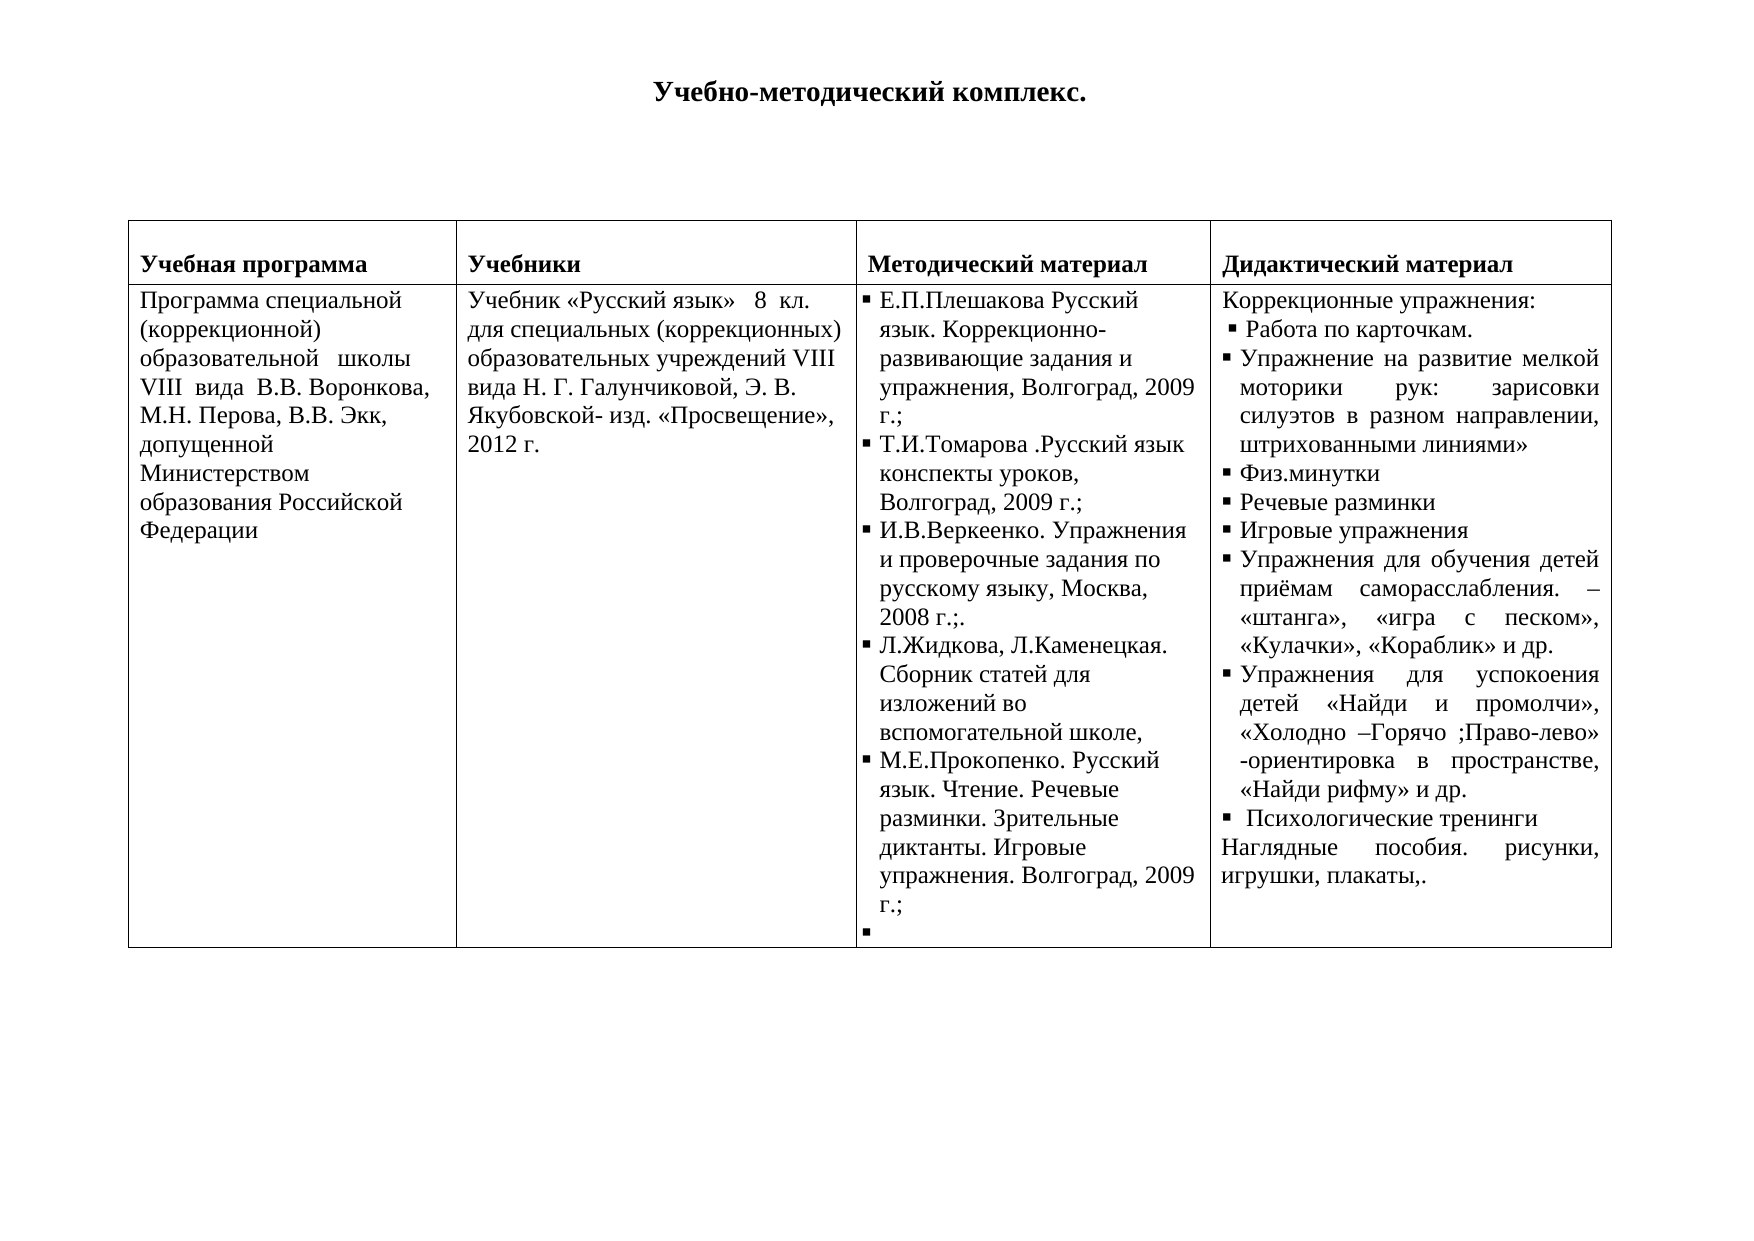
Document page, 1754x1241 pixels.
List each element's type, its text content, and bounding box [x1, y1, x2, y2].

table_cell Е.П.Плешакова Русский язык. Коррекционно-развивающие задания и упражнения, Волгоград, .; Т.И.Томарова .Русский язык конспекты уроков, Волгоград, .; И.В.Веркеенко. Упражнения и проверочные задания по русскому языку, Москва, 2008 г.;. Л.Жидкова, Л.Каменецкая. Сборник статей для изложений во вспомогательной школе, М.Е.Прокопенко. Русский язык. Чтение. Речевые разминки. Зрительные диктанты. Игровые упражнения. Волгоград, .; [857, 285, 1210, 947]
table_cell Коррекционные упражнения: Работа по карточкам. Упражнение на развитие мелкой моторики рук: зарисовки силуэтов в разном направлении, штрихованными линиями» Физ.минутки Речевые разминки Игровые упражнения Упражнения для обучения детей приёмам саморасслабления. – «штанга», «игра с песком», «Кулачки», «Кораблик» и др. Упражнения для успокоения детей «Найди и промолчи», «Холодно –Горячо ;Право-лево» -ориентировка в пространстве, «Найди рифму» и др. Психологические тренинги Наглядные пособия. рисунки, игрушки, плакаты,. [1211, 285, 1611, 947]
table_cell Учебник «Русский язык» 8 кл. для специальных (коррекционных) образовательных учреждений VIII вида Н. Г. Галунчиковой, Э. В. Якубовской- изд. «Просвещение», 2012 г. [457, 285, 856, 947]
table_header Дидактический материал [1211, 221, 1611, 284]
table_header Методический материал [857, 221, 1210, 284]
table_cell Программа специальной (коррекционной) образовательной школы VIII вида В.В. Воронкова, М.Н. Перова, В.В. Экк, допущенной Министерством образования Российской Федерации [129, 285, 456, 947]
table_header Учебники [457, 221, 856, 284]
text Учебно-методический комплекс. [44, 74, 1695, 107]
table_header Учебная программа [129, 221, 456, 284]
